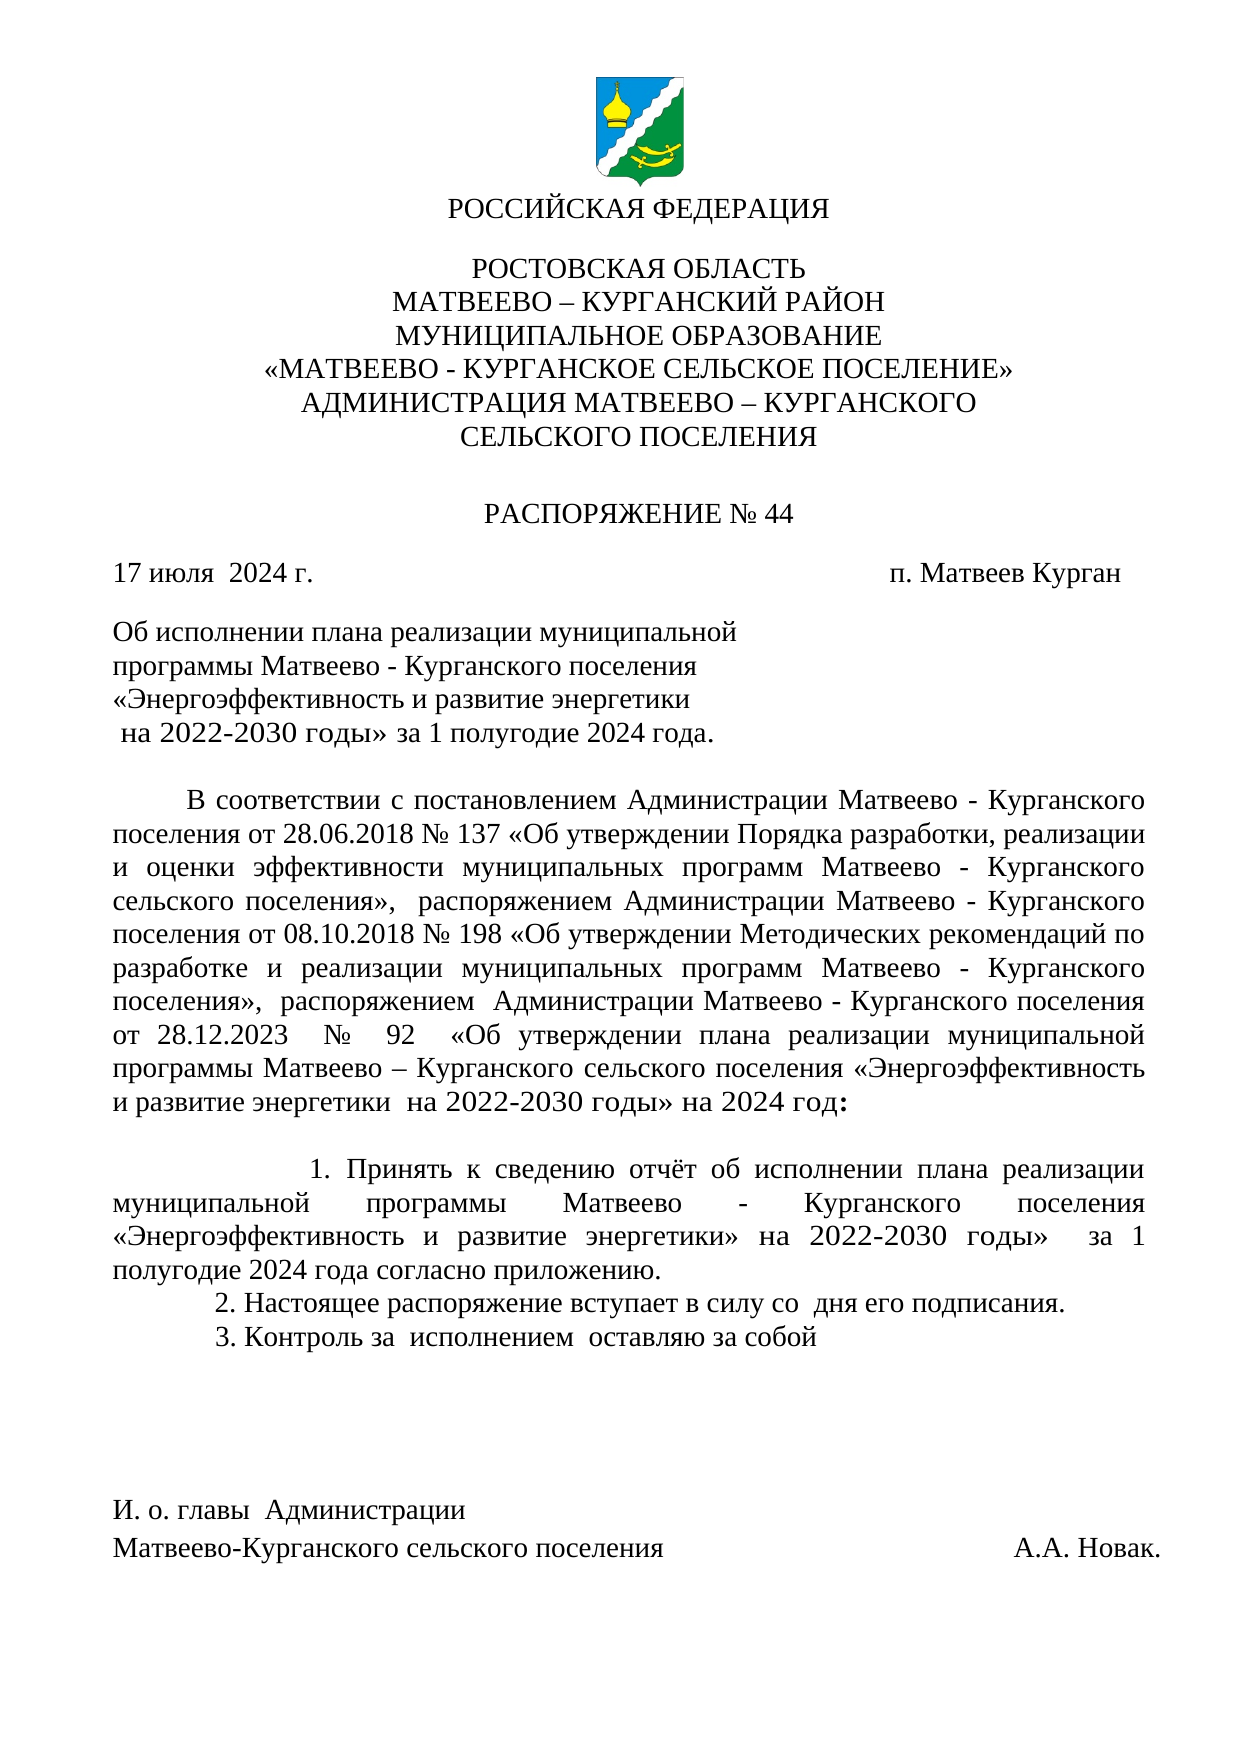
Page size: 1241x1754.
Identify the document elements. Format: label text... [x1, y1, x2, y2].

title 1. Принять к сведению отчёт об исполнении плана реализации муниципальной программы Матвеево - Курганского поселения «Энергоэффективность и развитие энергетики» на 2022-2030 годы» за 1 полугодие 2024 года согласно приложению. [112, 1151, 1146, 1285]
text СЕЛЬСКОГО ПОСЕЛЕНИЯ [112, 419, 1165, 452]
text МУНИЦИПАЛЬНОЕ ОБРАЗОВАНИЕ [112, 318, 1165, 352]
text АДМИНИСТРАЦИЯ МАТВЕЕВО – КУРГАНСКОГО [112, 385, 1165, 419]
text «МАТВЕЕВО - КУРГАНСКОЕ СЕЛЬСКОЕ ПОСЕЛЕНИЕ» [112, 352, 1165, 385]
text программы Матвеево - Курганского поселения [112, 648, 1146, 682]
picture [596, 77, 616, 81]
text РОССИЙСКАЯ ФЕДЕРАЦИЯ [112, 120, 1165, 225]
text Об исполнении плана реализации муниципальной [112, 614, 1146, 648]
picture [596, 77, 684, 187]
text «Энергоэффективность и развитие энергетики [112, 682, 1146, 715]
text РОСТОВСКАЯ ОБЛАСТЬ [112, 251, 1165, 284]
text на 2022-2030 годы» за 1 полугодие 2024 года. [112, 715, 1146, 749]
text В соответствии с постановлением Администрации Матвеево - Курганского поселения от 28.06.2018 № 137 «Об утверждении Порядка разработки, реализации и оценки эффективности муниципальных программ Матвеево - Курганского сельского поселения», распоряжением Администрации Матвеево - Курганского поселения от 08.10.2018 № 198 «Об утверждении Методических рекомендаций по разработке и реализации муниципальных программ Матвеево - Курганского поселения», распоряжением Администрации Матвеево - Курганского поселения от 28.12.2023 № 92 «Об утверждении плана реализации муниципальной программы Матвеево – Курганского сельского поселения «Энергоэффективность и развитие энергетики на 2022-2030 годы» на 2024 год: [112, 782, 1146, 1118]
text 17 июля 2024 г. п. Матвеев Курган [112, 555, 1146, 589]
text МАТВЕЕВО – КУРГАНСКИЙ РАЙОН [112, 284, 1165, 318]
text 3. Контроль за исполнением оставляю за собой [142, 1319, 1146, 1352]
text 2. Настоящее распоряжение вступает в силу со дня его подписания. [142, 1285, 1146, 1319]
text РАСПОРЯЖЕНИЕ № 44 [112, 496, 1165, 529]
text И. о. главы Администрации Матвеево-Курганского сельского поселения А.А. Новак. [112, 1492, 1165, 1564]
